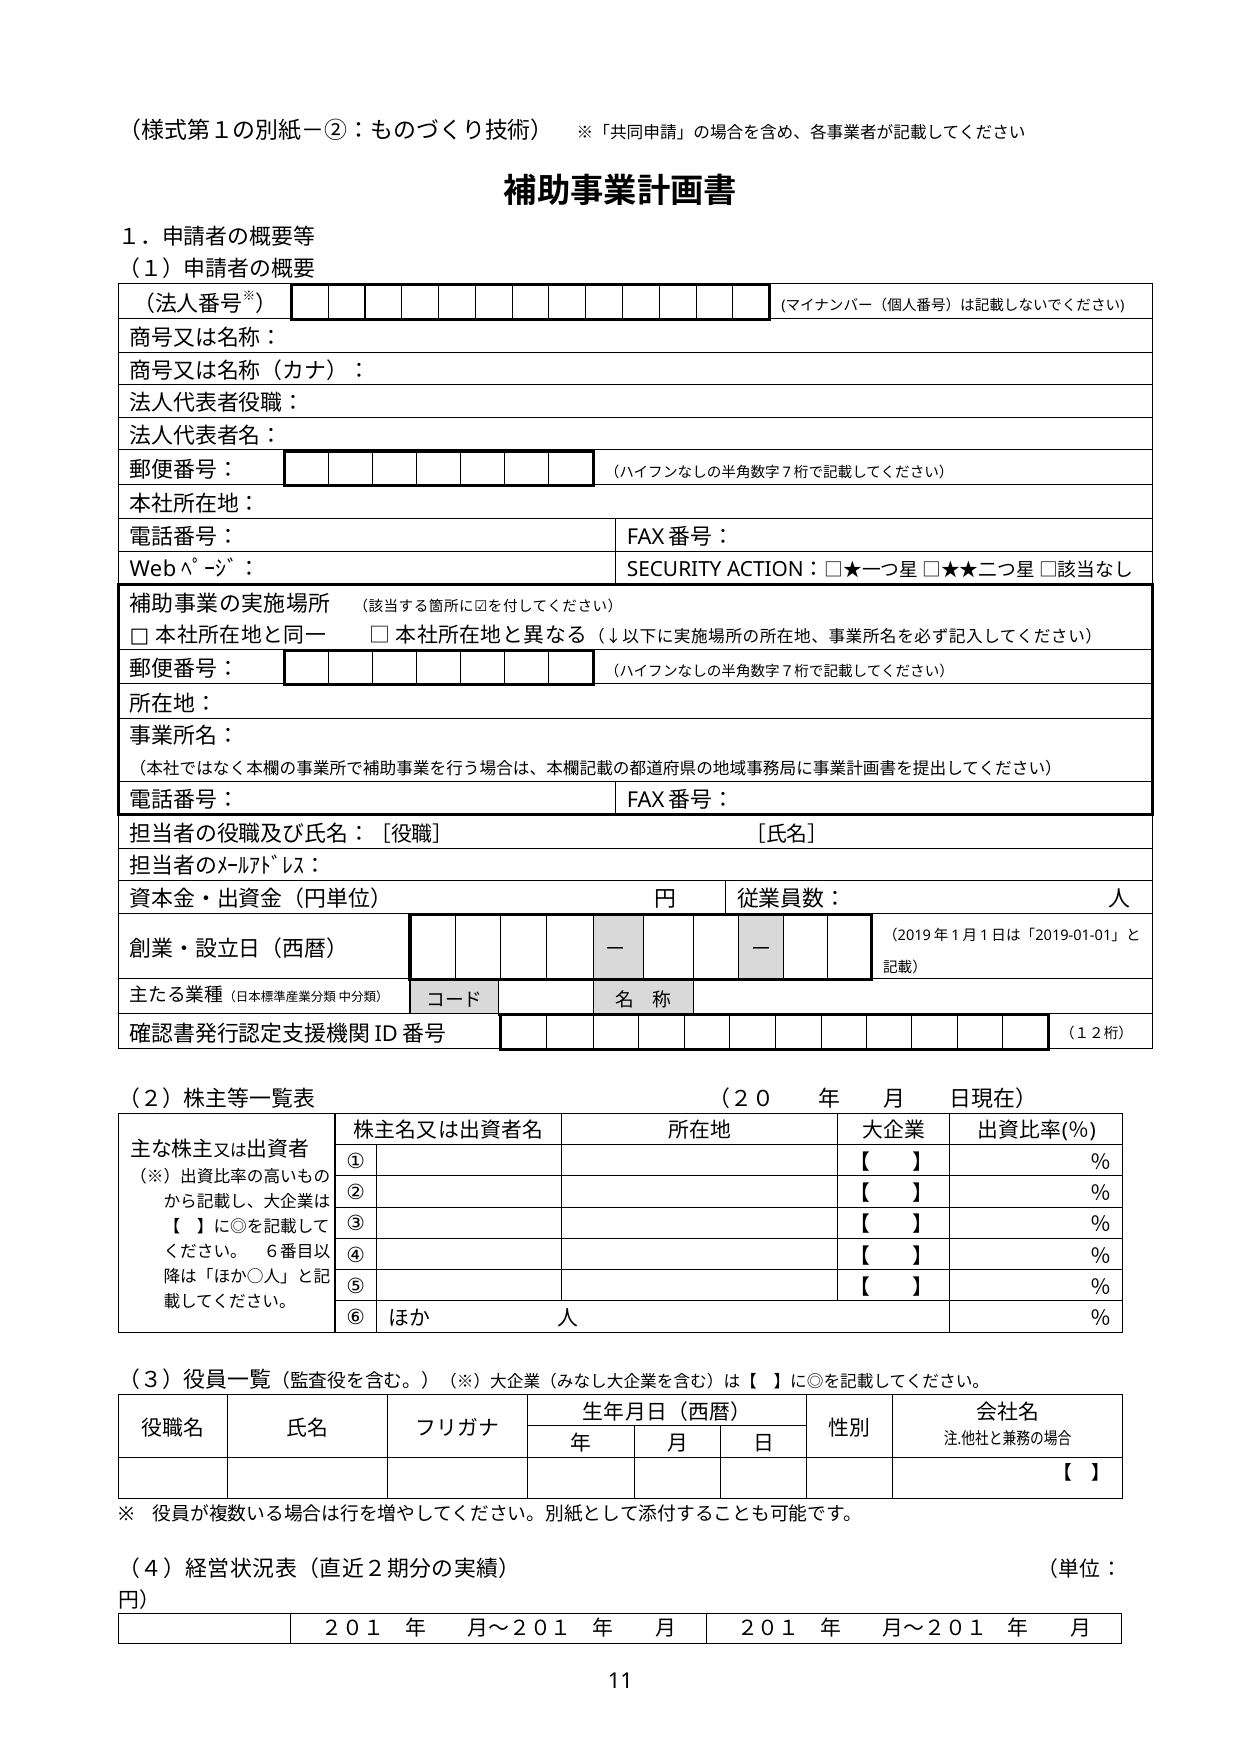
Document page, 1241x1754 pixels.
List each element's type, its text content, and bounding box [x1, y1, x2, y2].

table_header [119, 1614, 290, 1642]
text （様式第１の別紙－②：ものづくり技術） ※「共同申請」の場合を含め、各事業者が記載してください [118, 118, 1122, 143]
table_cell [505, 652, 548, 683]
table_cell [286, 453, 328, 484]
table_header [366, 286, 401, 317]
table_cell [562, 1145, 837, 1175]
table_cell [501, 916, 546, 978]
table_header (マイナンバー（個人番号）は記載しないでください) [771, 284, 1152, 317]
table_cell [912, 1016, 957, 1048]
table_header 生年月日（西暦） [528, 1395, 806, 1425]
table_cell 郵便番号： [120, 650, 283, 683]
table_cell [528, 1458, 634, 1498]
table_header [329, 286, 364, 317]
table_cell [505, 453, 548, 484]
table_cell （ハイフンなしの半角数字7桁で記載してください） [595, 450, 1152, 484]
table_cell [549, 453, 592, 484]
table_cell [373, 652, 416, 683]
table_cell ③ [336, 1208, 376, 1238]
table_cell FAX番号： [616, 782, 1151, 813]
table_cell 【 】 [893, 1458, 1122, 1498]
table_cell [807, 1458, 892, 1498]
table_cell 本社所在地： [119, 485, 1152, 518]
table_cell [730, 1016, 775, 1048]
table_header ２０１ 年 月～２０１ 年 月 [291, 1614, 706, 1642]
table_header [402, 286, 438, 317]
table_header [697, 286, 732, 317]
table_cell 日 [721, 1426, 806, 1457]
table_cell 確認書発行認定支援機関ID番号 [119, 1014, 499, 1048]
table_cell [377, 1270, 561, 1300]
table_cell （2019年1月1日は「2019-01-01」と記載） [873, 914, 1152, 978]
table_cell [417, 652, 460, 683]
table_cell 創業・設立日（西暦） [119, 914, 408, 978]
text 補助事業計画書 [118, 164, 1122, 212]
table_cell ％ [950, 1176, 1122, 1207]
table_cell ％ [950, 1301, 1122, 1332]
table_header [293, 286, 328, 317]
table_cell [377, 1145, 561, 1175]
table_cell 【 】 [838, 1270, 949, 1300]
table_cell ％ [950, 1270, 1122, 1300]
table_header 主な株主又は出資者 （※）出資比率の高いものから記載し、大企業は【 】に◎を記載してください。 ６番目以降は「ほか○人」と記載してください。 [119, 1114, 334, 1332]
table_cell コード [411, 981, 498, 1013]
table_cell [776, 1016, 821, 1048]
table_cell [549, 652, 592, 683]
table_cell [286, 652, 328, 683]
table_cell 担当者のﾒｰﾙｱﾄﾞﾚｽ： [119, 849, 1152, 880]
table_cell 法人代表者名： [119, 418, 1152, 449]
table_cell [694, 979, 1152, 1013]
table_cell 電話番号： [120, 782, 615, 813]
table_cell 商号又は名称： [119, 319, 1152, 352]
table_cell 【 】 [838, 1239, 949, 1269]
table_cell [828, 916, 870, 978]
table_cell 従業員数： 人 [726, 881, 1152, 913]
table_cell [867, 1016, 911, 1048]
table_cell 電話番号： [119, 519, 615, 551]
table_header [660, 286, 696, 317]
text （３）役員一覧（監査役を含む。）（※）大企業（みなし大企業を含む）は【 】に◎を記載してください。 [118, 1362, 1122, 1394]
table_cell 主たる業種（日本標準産業分類 中分類） [119, 979, 409, 1013]
table_cell [562, 1208, 837, 1238]
table_header [733, 286, 768, 317]
table_cell 【 】 [838, 1176, 949, 1207]
table_header 株主名又は出資者名 [336, 1114, 561, 1144]
table_cell ④ [336, 1239, 376, 1269]
table_cell 事業所名： （本社ではなく本欄の事業所で補助事業を行う場合は、本欄記載の都道府県の地域事務局に事業計画書を提出してください） [120, 719, 1151, 781]
table_header 所在地 [562, 1114, 837, 1144]
table_cell 【 】 [838, 1208, 949, 1238]
table_header 大企業 [838, 1114, 949, 1144]
table_cell ⑥ [336, 1301, 376, 1332]
table_header [476, 286, 512, 317]
table_cell 年 [528, 1426, 634, 1457]
table_cell [1003, 1016, 1047, 1048]
table_header [623, 286, 659, 317]
table_cell ％ [950, 1208, 1122, 1238]
table_cell [461, 453, 504, 484]
table_cell － [739, 916, 783, 978]
table_cell [694, 916, 738, 978]
table_cell 資本金・出資金（円単位） 円 [119, 881, 725, 913]
text １．申請者の概要等 [118, 219, 1122, 251]
table_cell 補助事業の実施場所 （該当する箇所に☑を付してください） □ 本社所在地と同一 □ 本社所在地と異なる（↓以下に実施場所の所在地、事業所名を必ず記入してください） [120, 586, 1151, 649]
table_cell 担当者の役職及び氏名：［役職］ ［氏名］ [119, 816, 1152, 848]
table_cell 所在地： [120, 684, 1151, 717]
table_cell [547, 1016, 593, 1048]
table_header 出資比率(％) [950, 1114, 1122, 1144]
table_cell [644, 916, 693, 978]
table_cell ⑤ [336, 1270, 376, 1300]
table_cell [377, 1208, 561, 1238]
table_cell （ハイフンなしの半角数字７桁で記載してください） [595, 650, 1151, 683]
table_cell ① [336, 1145, 376, 1175]
table_cell [412, 916, 455, 978]
table_cell Webﾍﾟｰｼﾞ： [119, 552, 615, 583]
table_cell [456, 916, 500, 978]
table_cell [958, 1016, 1002, 1048]
table_cell （１２桁） [1050, 1014, 1152, 1048]
table_header [439, 286, 475, 317]
table_cell ％ [950, 1145, 1122, 1175]
table_cell [329, 652, 372, 683]
table_cell [547, 916, 593, 978]
table_cell [377, 1239, 561, 1269]
table_cell [373, 453, 416, 484]
table_cell [822, 1016, 866, 1048]
text （１）申請者の概要 [118, 251, 1122, 283]
table_cell [635, 1458, 720, 1498]
table_cell 商号又は名称（カナ）： [119, 353, 1152, 384]
table_header [549, 286, 585, 317]
table_cell [499, 981, 593, 1013]
table_cell [562, 1270, 837, 1300]
table_cell 【 】 [838, 1145, 949, 1175]
table_cell [329, 453, 372, 484]
table_header （法人番号※） [119, 284, 290, 317]
table_cell 名 称 [594, 981, 693, 1013]
table_cell [502, 1016, 546, 1048]
table_header 性別 [807, 1395, 892, 1457]
table_cell SECURITY ACTION：□★一つ星 □★★二つ星 □該当なし [616, 552, 1152, 583]
table_cell ％ [950, 1239, 1122, 1269]
table_cell ② [336, 1176, 376, 1207]
table_cell [228, 1458, 387, 1498]
text （２）株主等一覧表 （２０ 年 月 日現在） [118, 1081, 1122, 1113]
table_cell － [594, 916, 643, 978]
table_header 会社名 注.他社と兼務の場合 [893, 1395, 1122, 1457]
table_cell 法人代表者役職： [119, 385, 1152, 417]
table_cell 郵便番号： [119, 450, 283, 484]
table_cell [119, 1458, 227, 1498]
table_cell [562, 1239, 837, 1269]
table_header [513, 286, 548, 317]
table_cell [461, 652, 504, 683]
table_header 氏名 [228, 1395, 387, 1457]
table_header ２０１ 年 月～２０１ 年 月 [707, 1614, 1121, 1642]
table_cell [388, 1458, 527, 1498]
table_header 役職名 [119, 1395, 227, 1457]
table_cell FAX番号： [616, 519, 1152, 551]
table_cell [377, 1176, 561, 1207]
table_cell [784, 916, 827, 978]
table_header フリガナ [388, 1395, 527, 1457]
table_header [586, 286, 622, 317]
table_cell ほか 人 [377, 1301, 949, 1332]
table_cell [594, 1016, 638, 1048]
table_cell 月 [635, 1426, 720, 1457]
table_cell [721, 1458, 806, 1498]
table_cell [685, 1016, 729, 1048]
table_cell [562, 1176, 837, 1207]
text （４）経営状況表（直近２期分の実績） （単位：円） [118, 1551, 1122, 1613]
table_cell [639, 1016, 684, 1048]
table_cell [417, 453, 460, 484]
text ※ 役員が複数いる場合は行を増やしてください。別紙として添付することも可能です。 [118, 1499, 1122, 1526]
